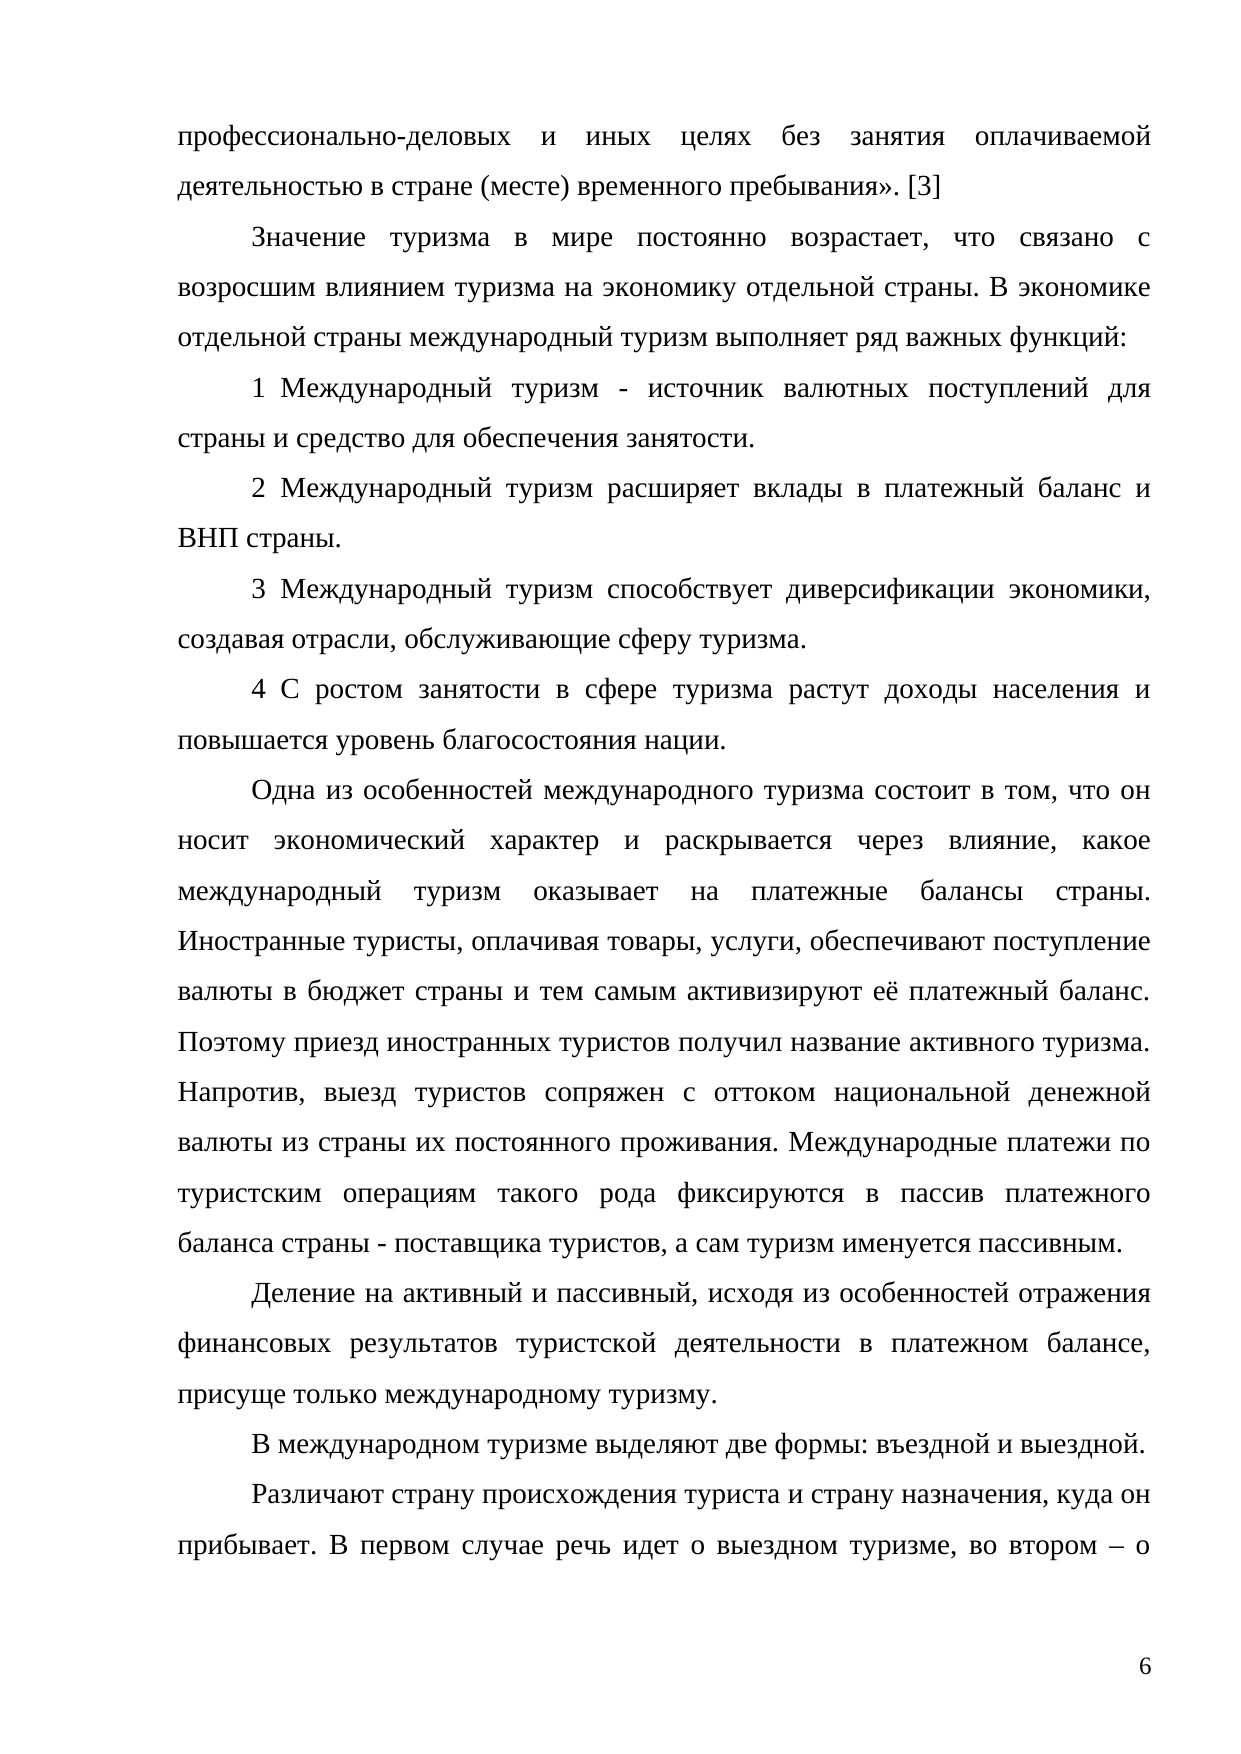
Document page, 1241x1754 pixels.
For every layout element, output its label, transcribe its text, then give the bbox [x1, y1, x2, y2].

list С ростом занятости в сфере туризма растут доходы населения и повышается уровень благосостояния нации. [177, 672, 1152, 755]
list Международный туризм способствует диверсификации экономики, создавая отрасли, обслуживающие сферу туризма. [177, 571, 1152, 655]
text Значение туризма в мире постоянно возрастает, что связано с возросшим влиянием туризма на экономику отдельной страны. В экономике отдельной страны международный туризм выполняет ряд важных функций: [177, 219, 1152, 353]
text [177, 1477, 1152, 1560]
text Деление на активный и пассивный, исходя из особенностей отражения финансовых результатов туристской деятельности в платежном балансе, присуще только международному туризму. [177, 1275, 1152, 1409]
list Международный туризм расширяет вклады в платежный баланс и ВНП страны. [177, 470, 1152, 554]
list Международный туризм - источник валютных поступлений для страны и средство для обеспечения занятости. [177, 370, 1152, 453]
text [177, 118, 1152, 202]
text В международном туризме выделяют две формы: въездной и выездной. [177, 1426, 1152, 1460]
text Одна из особенностей международного туризма состоит в том, что он носит экономический характер и раскрывается через влияние, какое международный туризм оказывает на платежные балансы страны. Иностранные туристы, оплачивая товары, услуги, обеспечивают поступление валюты в бюджет страны и тем самым активизируют её платежный баланс. Поэтому приезд иностранных туристов получил название активного туризма. Напротив, выезд туристов сопряжен с оттоком национальной денежной валюты из страны их постоянного проживания. Международные платежи по туристским операциям такого рода фиксируются в пассив платежного баланса страны - поставщика туристов, а сам туризм именуется пассивным. [177, 772, 1152, 1258]
